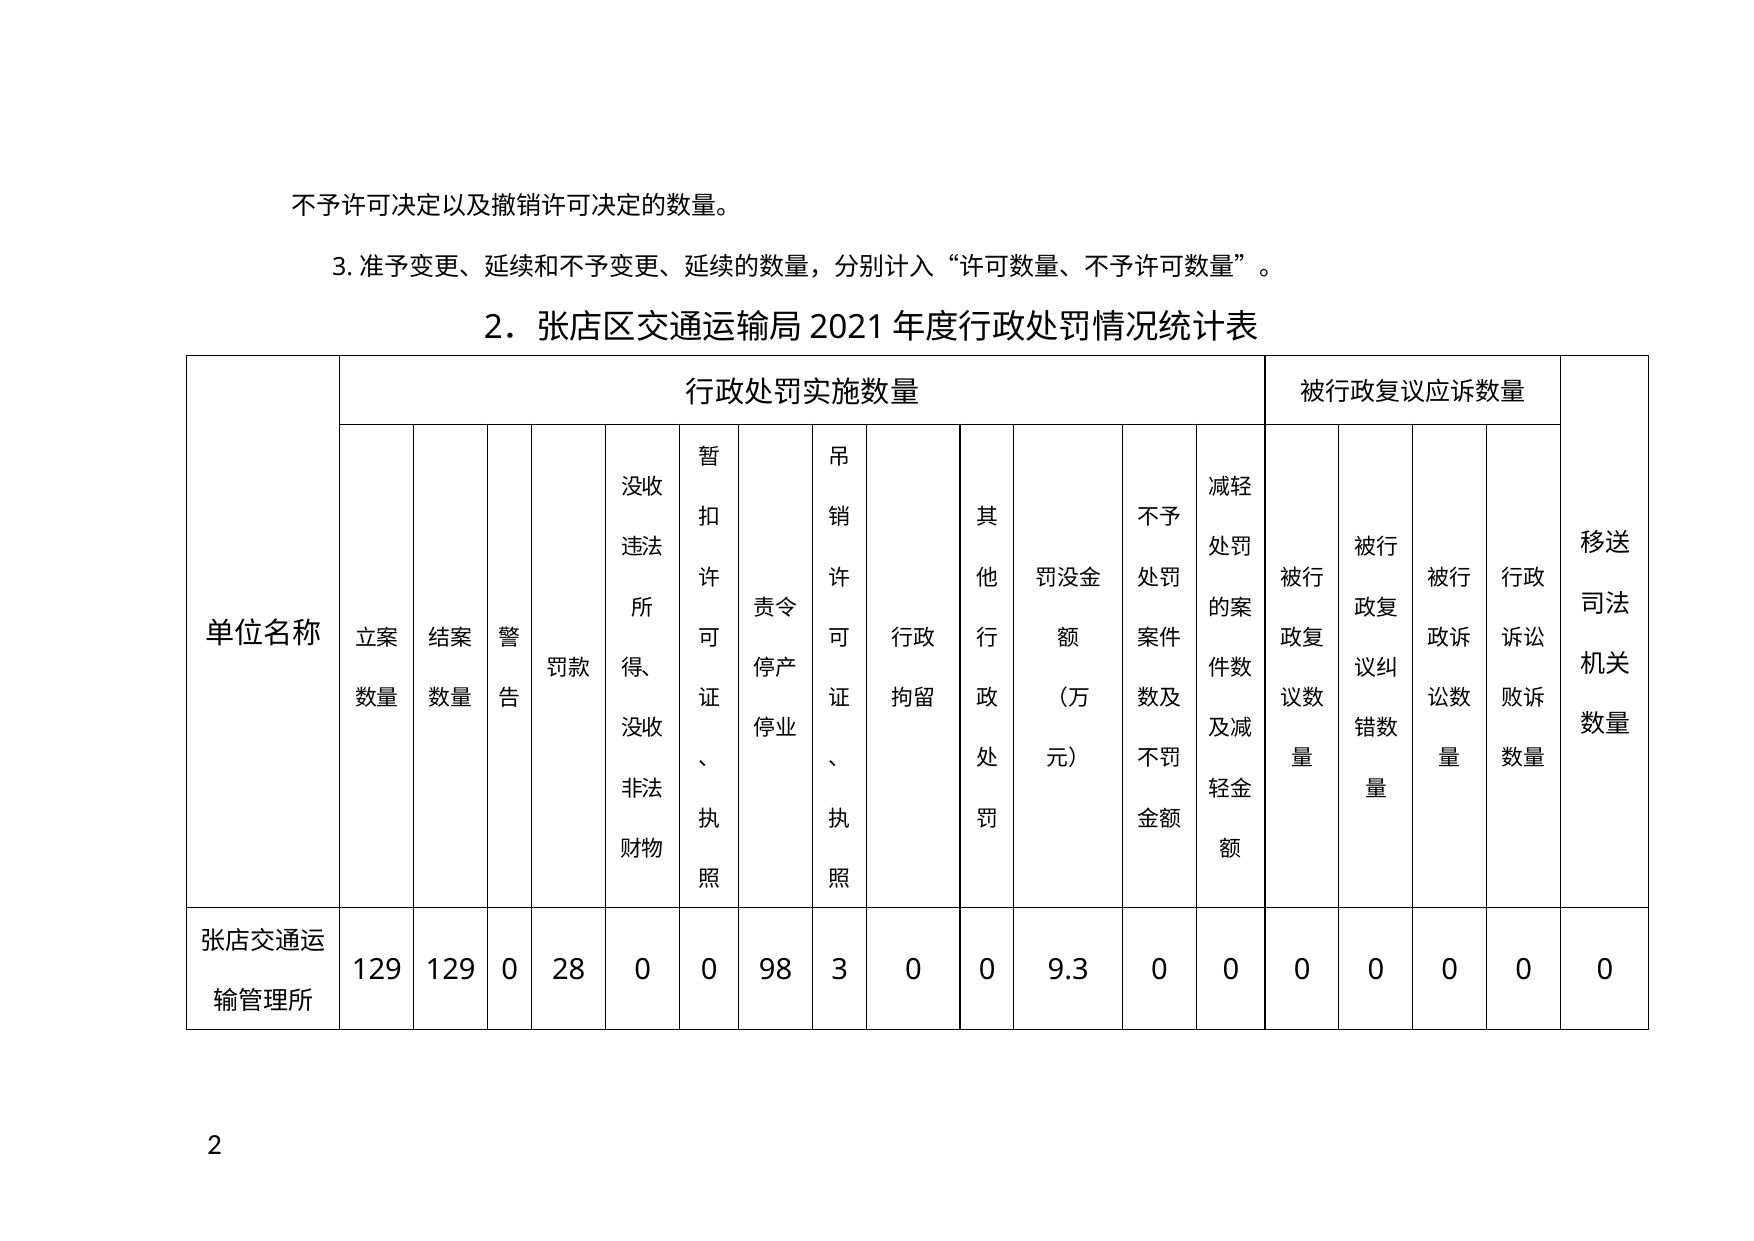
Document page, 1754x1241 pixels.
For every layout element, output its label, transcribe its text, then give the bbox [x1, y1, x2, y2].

table_cell 98 [739, 908, 812, 1029]
table_cell 0 [606, 908, 679, 1029]
table_cell 0 [1266, 908, 1338, 1029]
table_cell 0 [680, 908, 738, 1029]
table_cell 吊销许可证、 执照 [813, 425, 866, 907]
table_cell 行政 拘留 [867, 425, 959, 907]
table_cell 结案数量 [414, 425, 487, 907]
table_cell 被行政复议数量 [1266, 425, 1338, 907]
table_cell 被行政诉讼数量 [1413, 425, 1486, 907]
table_cell 0 [1123, 908, 1196, 1029]
table_cell 3 [813, 908, 866, 1029]
text 不予许可决定以及撤销许可决定的数量。 [207, 174, 1535, 234]
table_cell 没收违法所得、没收非法财物 [606, 425, 679, 907]
table_cell 129 [340, 908, 413, 1029]
table_cell 28 [532, 908, 605, 1029]
text 2．张店区交通运输局2021年度行政处罚情况统计表 [207, 294, 1535, 354]
table_cell 警告 [488, 425, 531, 907]
table_cell 9.3 [1014, 908, 1122, 1029]
table_header 行政处罚实施数量 [340, 356, 1264, 423]
table_header 单位名称 [187, 356, 339, 907]
table_cell 0 [1413, 908, 1486, 1029]
table_cell 0 [1487, 908, 1560, 1029]
table_cell 被行政复议纠错数量 [1339, 425, 1412, 907]
table_cell 不予处罚案件数及不罚金额 [1123, 425, 1196, 907]
table_cell 0 [961, 908, 1013, 1029]
table_header 移送司法机关数量 [1561, 356, 1648, 907]
table_cell 0 [488, 908, 531, 1029]
table_cell 减轻处罚的案件数及减轻金额 [1197, 425, 1264, 907]
text 3. 准予变更、延续和不予变更、延续的数量，分别计入“许可数量、不予许可数量”。 [207, 234, 1535, 294]
table_cell 责令停产停业 [739, 425, 812, 907]
table_cell 129 [414, 908, 487, 1029]
table_cell 罚没金额 （万元） [1014, 425, 1122, 907]
table_cell 0 [1339, 908, 1412, 1029]
table_cell 行政诉讼败诉数量 [1487, 425, 1560, 907]
table_cell 罚款 [532, 425, 605, 907]
table_cell 立案数量 [340, 425, 413, 907]
table_cell 0 [867, 908, 959, 1029]
table_cell 其他行政处罚 [961, 425, 1013, 907]
table_header 被行政复议应诉数量 [1266, 356, 1560, 423]
table_cell 张店交通运输管理所 [187, 908, 339, 1029]
table_cell 0 [1197, 908, 1264, 1029]
table_cell 暂扣许可证、 执照 [680, 425, 738, 907]
table_cell 0 [1561, 908, 1648, 1029]
